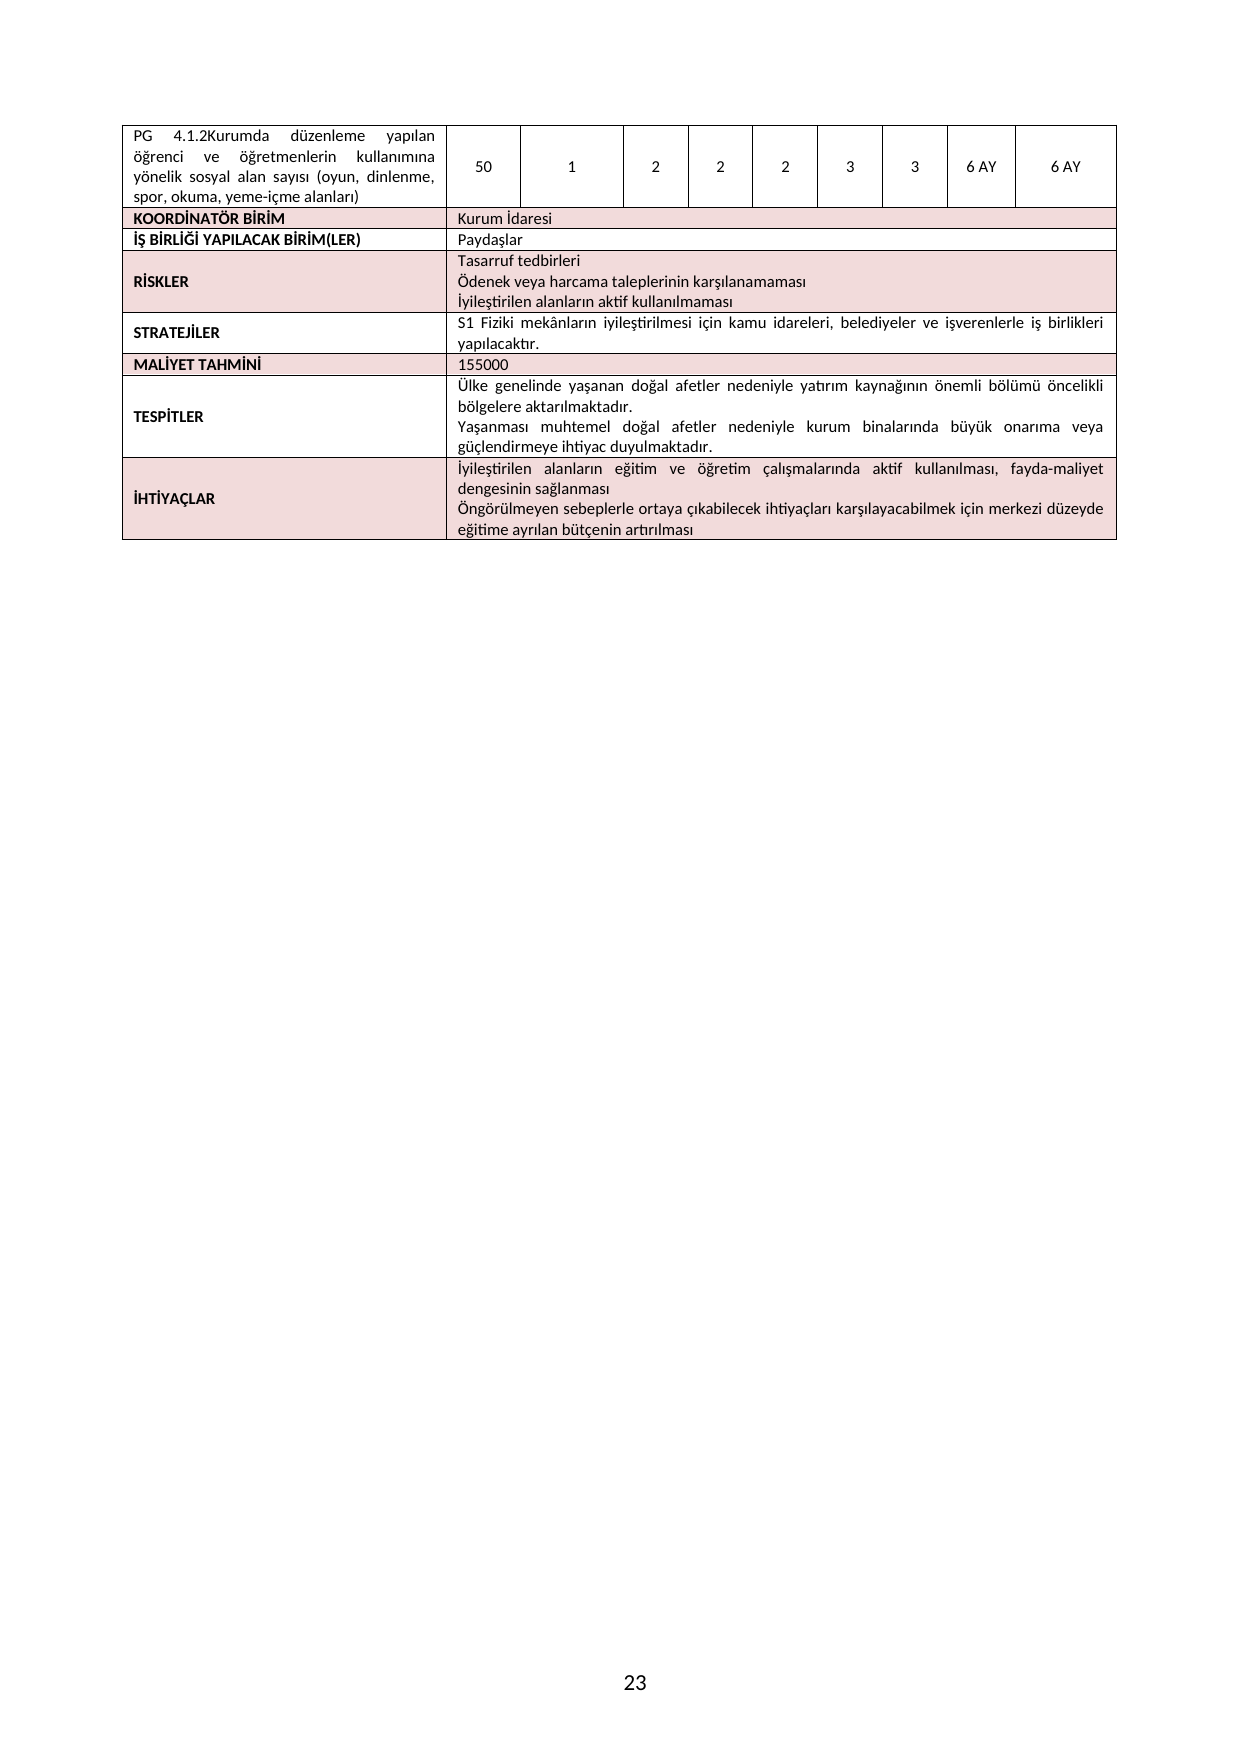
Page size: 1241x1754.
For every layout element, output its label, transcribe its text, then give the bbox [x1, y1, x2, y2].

table_cell STRATEJİLER [123, 313, 446, 353]
table_cell PG 4.1.2Kurumda düzenleme yapılan öğrenci ve öğretmenlerin kullanımına yönelik sosyal alan sayısı (oyun, dinlenme, spor, okuma, yeme-içme alanları) [123, 126, 446, 207]
table_cell 50 [447, 126, 520, 207]
table_cell 1 [521, 126, 623, 207]
table_cell 3 [818, 126, 882, 207]
table_cell 2 [753, 126, 817, 207]
table_cell İHTİYAÇLAR [123, 458, 446, 539]
table_cell İyileştirilen alanların eğitim ve öğretim çalışmalarında aktif kullanılması, fayda-maliyet dengesinin sağlanması Öngörülmeyen sebeplerle ortaya çıkabilecek ihtiyaçları karşılayacabilmek için merkezi düzeyde eğitime ayrılan bütçenin artırılması [447, 458, 1116, 539]
table_cell Paydaşlar [447, 229, 1116, 249]
table_cell 2 [689, 126, 752, 207]
table_cell 6 AY [948, 126, 1015, 207]
table_cell KOORDİNATÖR BİRİM [123, 208, 446, 228]
table_cell Kurum İdaresi [447, 208, 1116, 228]
table_cell İŞ BİRLİĞİ YAPILACAK BİRİM(LER) [123, 229, 446, 249]
table_cell RİSKLER [123, 251, 446, 312]
table_cell MALİYET TAHMİNİ [123, 354, 446, 374]
table_cell 2 [624, 126, 688, 207]
table_cell Tasarruf tedbirleri Ödenek veya harcama taleplerinin karşılanamaması İyileştirilen alanların aktif kullanılmaması [447, 251, 1116, 312]
table_cell Ülke genelinde yaşanan doğal afetler nedeniyle yatırım kaynağının önemli bölümü öncelikli bölgelere aktarılmaktadır. Yaşanması muhtemel doğal afetler nedeniyle kurum binalarında büyük onarıma veya güçlendirmeye ihtiyac duyulmaktadır. [447, 376, 1116, 457]
table_cell 155000 [447, 354, 1116, 374]
table_cell 6 AY [1016, 126, 1116, 207]
table_cell 3 [883, 126, 947, 207]
table_cell TESPİTLER [123, 376, 446, 457]
table_cell S1 Fiziki mekânların iyileştirilmesi için kamu idareleri, belediyeler ve işverenlerle iş birlikleri yapılacaktır. [447, 313, 1116, 353]
